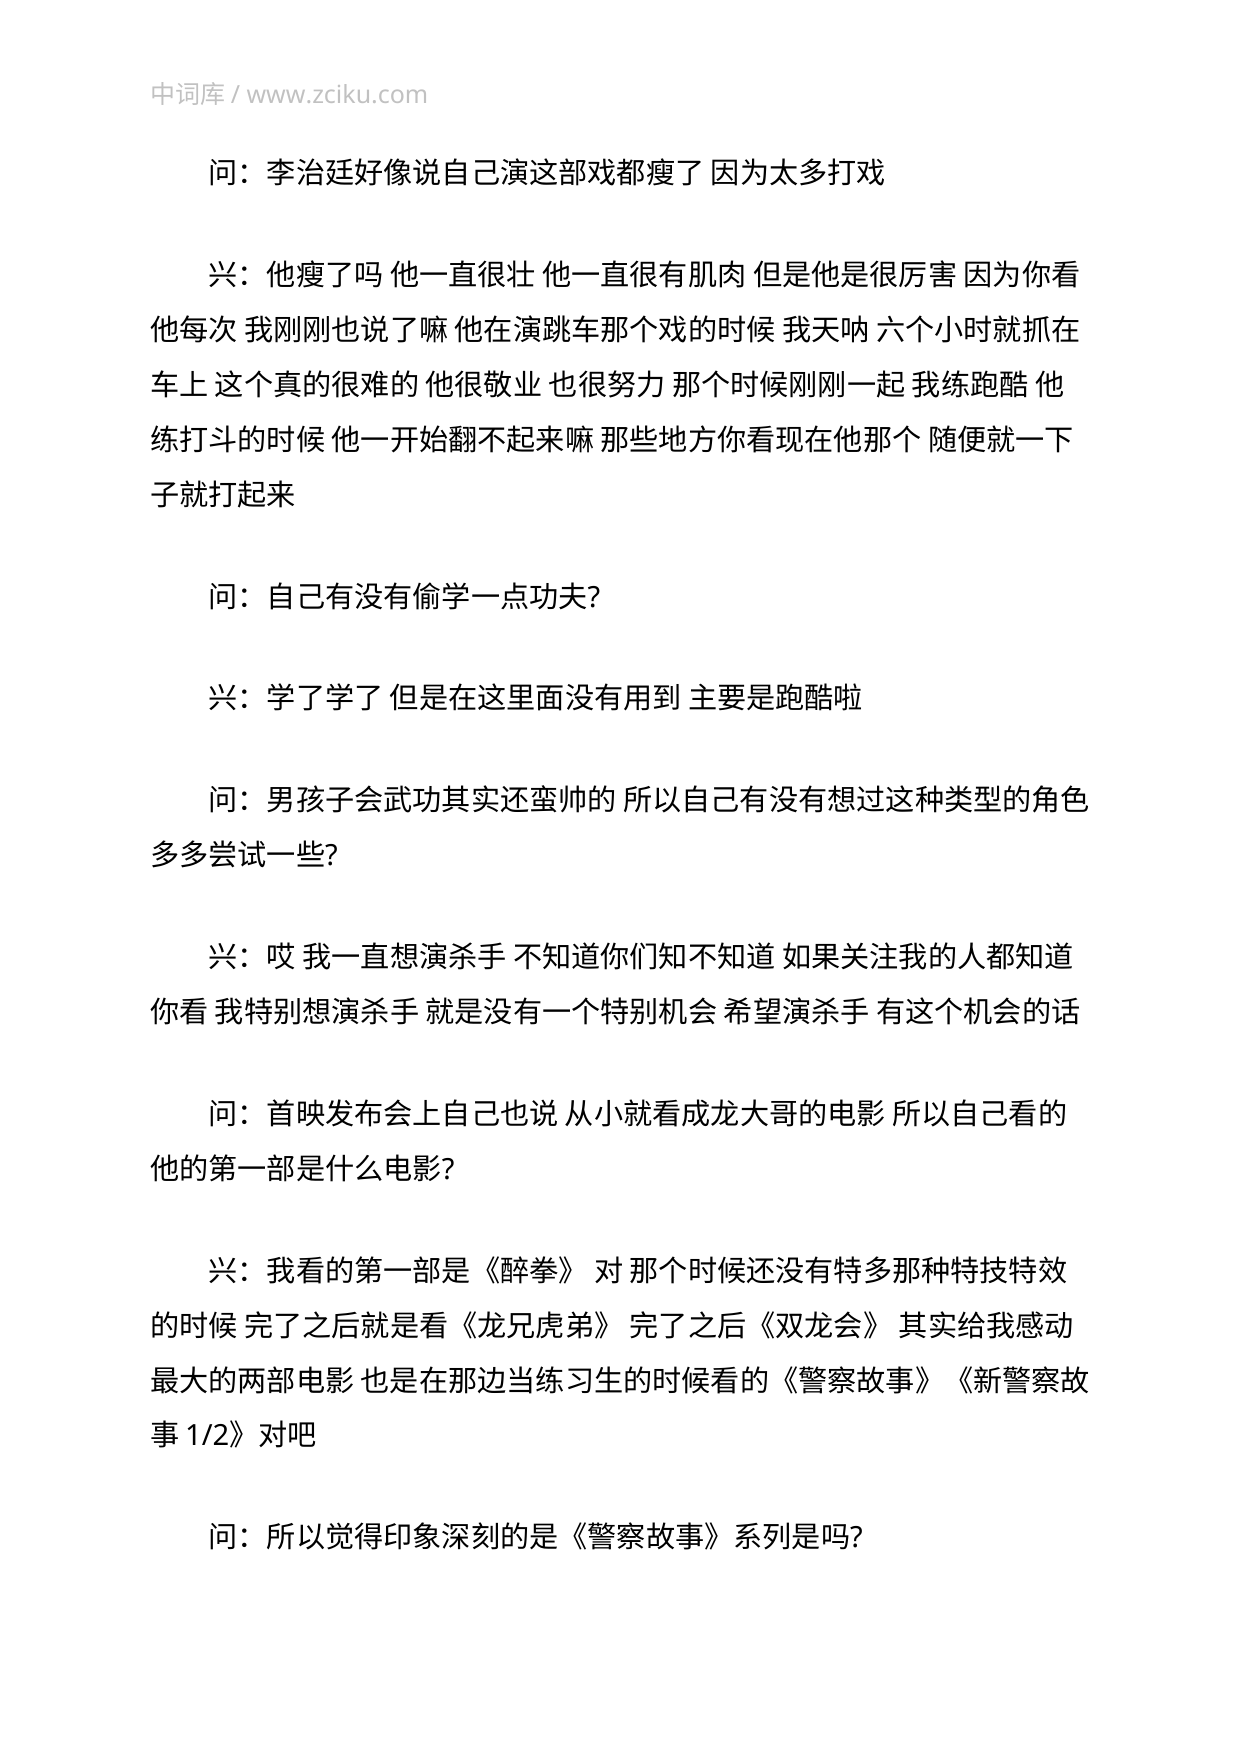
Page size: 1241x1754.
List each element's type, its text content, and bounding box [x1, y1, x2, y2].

text 问：首映发布会上自己也说 从小就看成龙大哥的电影 所以自己看的他的第一部是什么电影? [150, 1090, 1090, 1188]
text 兴：哎 我一直想演杀手 不知道你们知不知道 如果关注我的人都知道 你看 我特别想演杀手 就是没有一个特别机会 希望演杀手 有这个机会的话 [150, 934, 1090, 1031]
text 兴：学了学了 但是在这里面没有用到 主要是跑酷啦 [150, 675, 1090, 717]
text 问：所以觉得印象深刻的是《警察故事》系列是吗? [150, 1514, 1090, 1556]
text 问：李治廷好像说自己演这部戏都瘦了 因为太多打戏 [150, 150, 1090, 192]
text 兴：他瘦了吗 他一直很壮 他一直很有肌肉 但是他是很厉害 因为你看他每次 我刚刚也说了嘛 他在演跳车那个戏的时候 我天呐 六个小时就抓在车上 这个真的很难的 他很敬业 也很努力 那个时候刚刚一起 我练跑酷 他练打斗的时候 他一开始翻不起来嘛 那些地方你看现在他那个 随便就一下子就打起来 [150, 252, 1090, 514]
text 问：自己有没有偷学一点功夫? [150, 573, 1090, 616]
text 兴：我看的第一部是《醉拳》 对 那个时候还没有特多那种特技特效的时候 完了之后就是看《龙兄虎弟》 完了之后《双龙会》 其实给我感动最大的两部电影 也是在那边当练习生的时候看的《警察故事》《新警察故事1/2》对吧 [150, 1247, 1090, 1454]
text 问：男孩子会武功其实还蛮帅的 所以自己有没有想过这种类型的角色多多尝试一些? [150, 777, 1090, 874]
